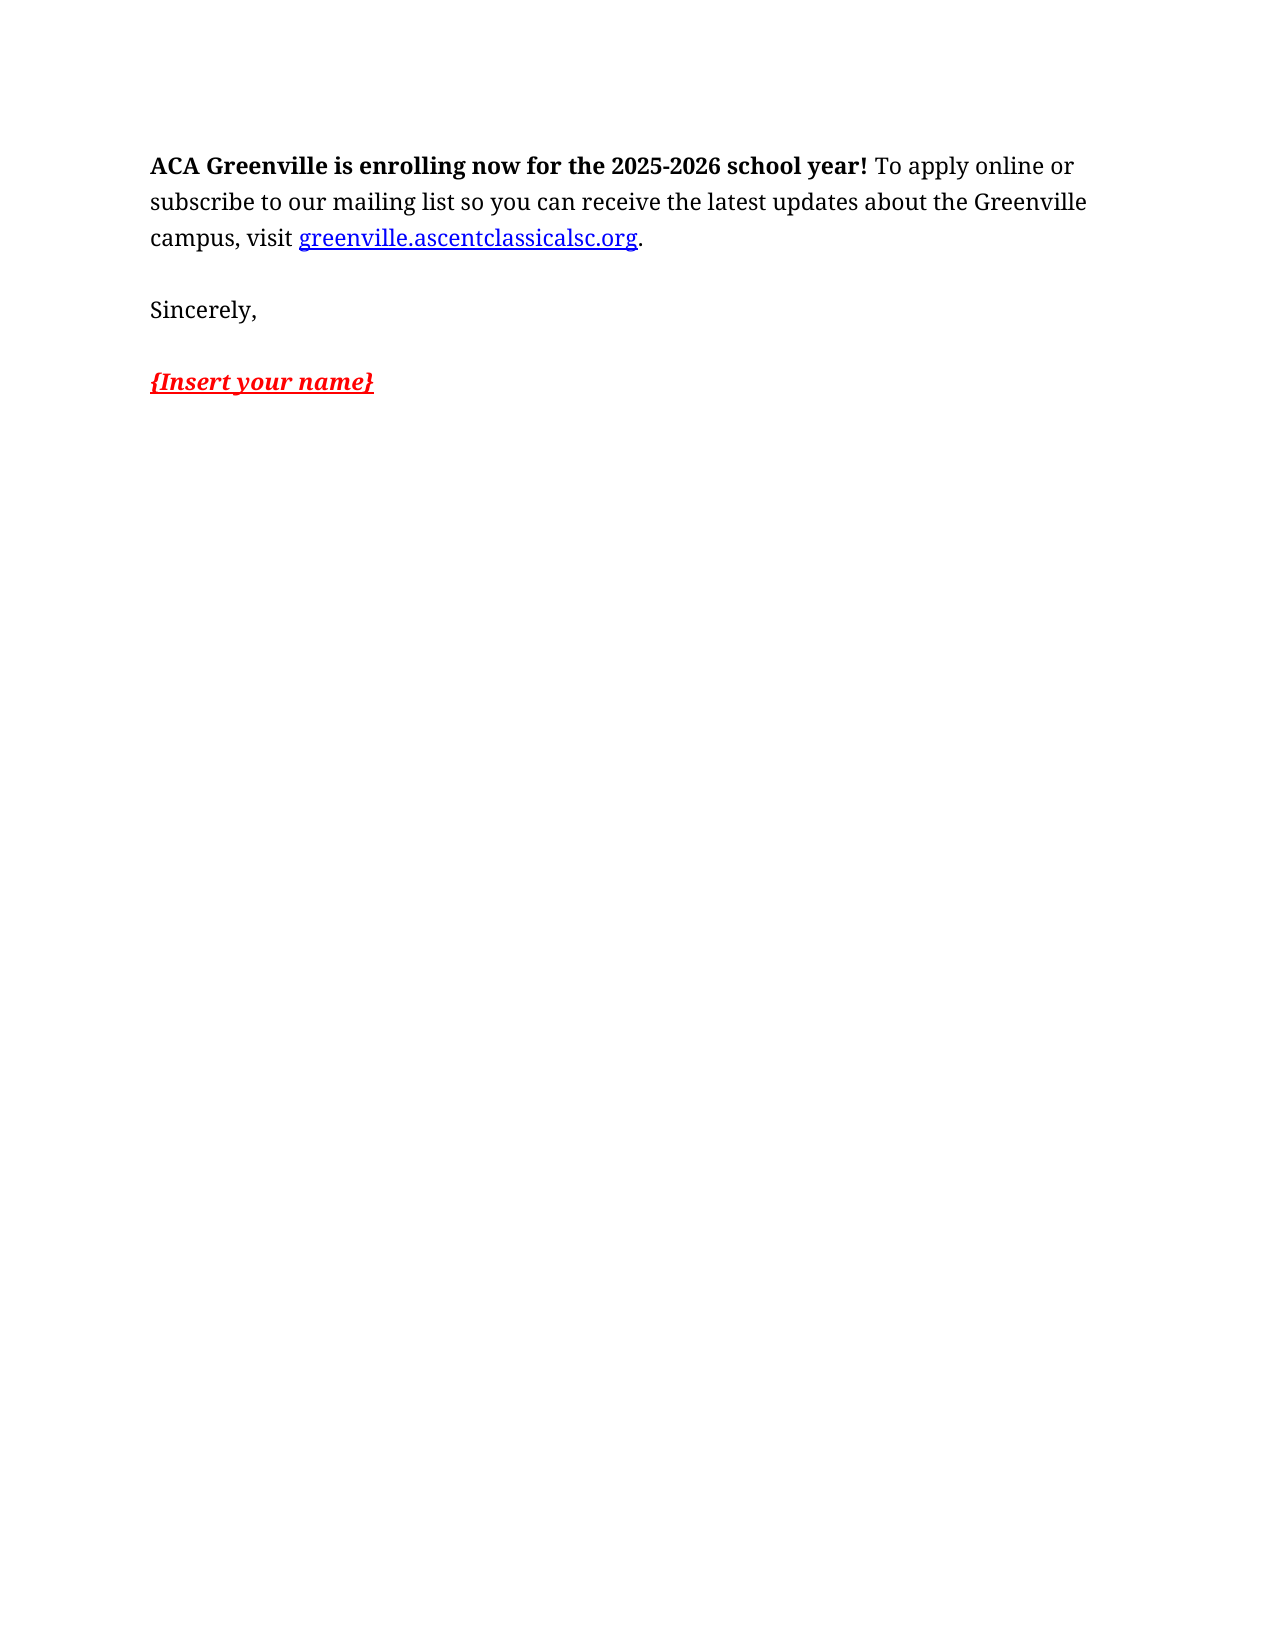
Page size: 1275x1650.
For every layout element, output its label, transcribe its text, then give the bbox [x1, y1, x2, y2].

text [150, 150, 1125, 253]
text {Insert your name} [150, 366, 1125, 397]
text Sincerely, [150, 294, 1125, 325]
